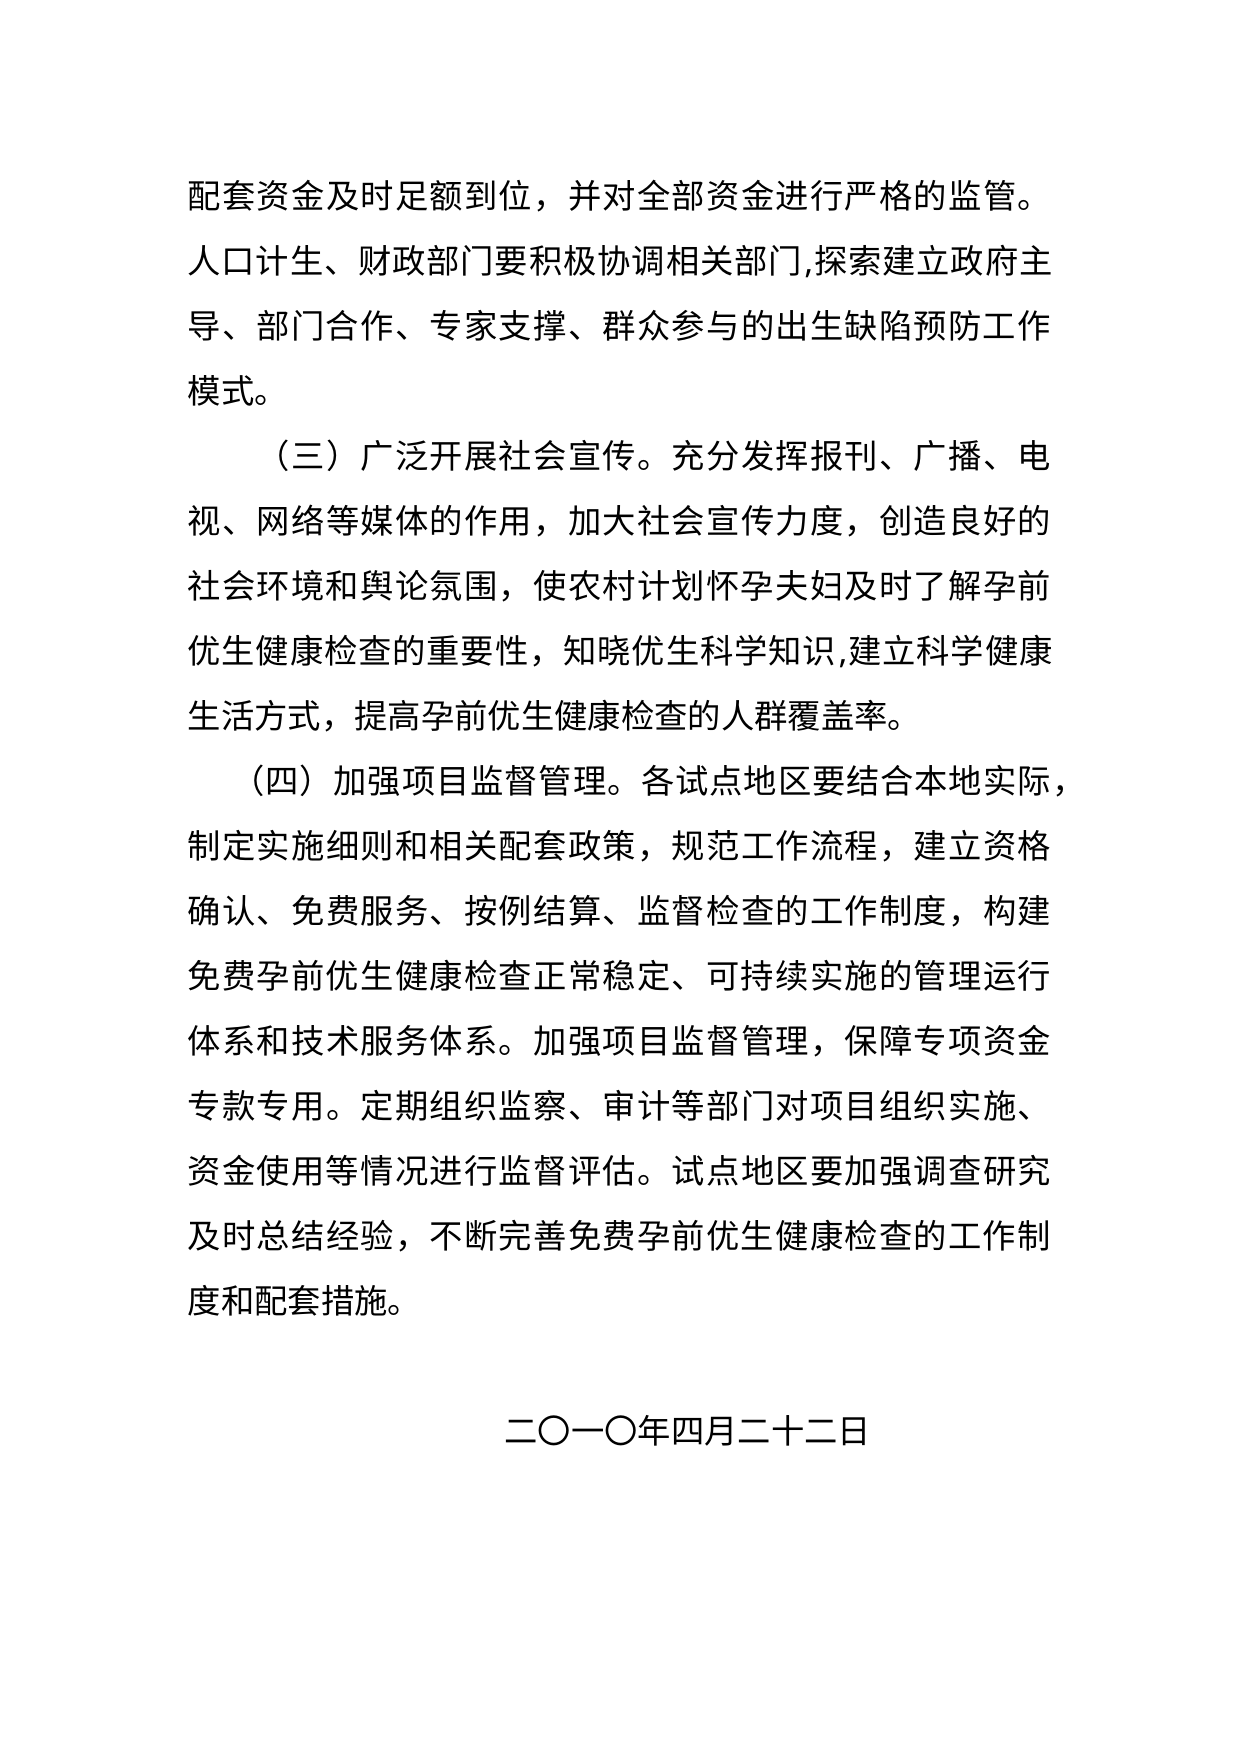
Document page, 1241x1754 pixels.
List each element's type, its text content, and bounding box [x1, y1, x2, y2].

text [187, 162, 1053, 422]
text （三）广泛开展社会宣传。充分发挥报刊、广播、电视、网络等媒体的作用，加大社会宣传力度，创造良好的社会环境和舆论氛围，使农村计划怀孕夫妇及时了解孕前优生健康检查的重要性，知晓优生科学知识,建立科学健康生活方式，提高孕前优生健康检查的人群覆盖率。 [187, 422, 1053, 747]
text 二〇一〇年四月二十二日 [187, 1397, 1053, 1462]
text （四）加强项目监督管理。各试点地区要结合本地实际，制定实施细则和相关配套政策，规范工作流程，建立资格确认、免费服务、按例结算、监督检查的工作制度，构建免费孕前优生健康检查正常稳定、可持续实施的管理运行体系和技术服务体系。加强项目监督管理，保障专项资金专款专用。定期组织监察、审计等部门对项目组织实施、资金使用等情况进行监督评估。试点地区要加强调查研究，及时总结经验，不断完善免费孕前优生健康检查的工作制度和配套措施。 [187, 747, 1053, 1332]
